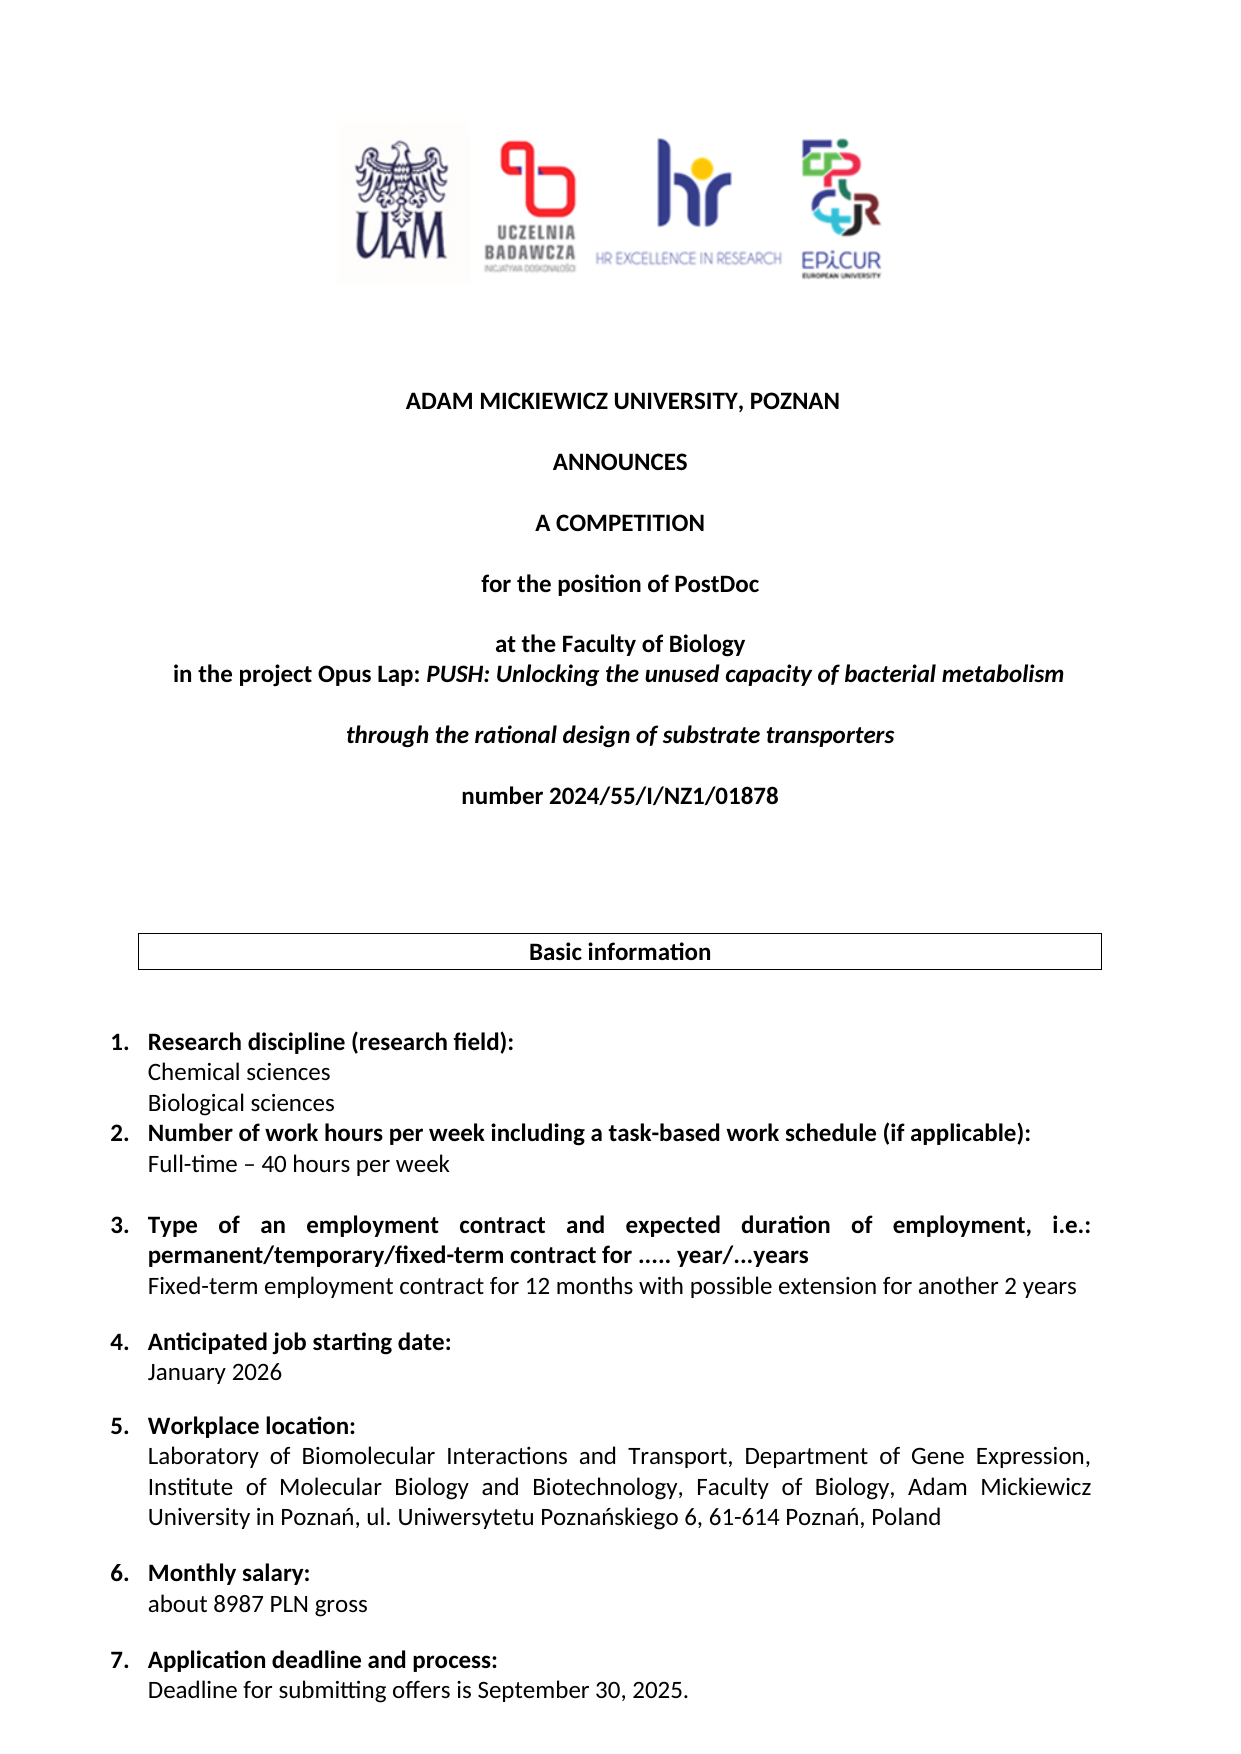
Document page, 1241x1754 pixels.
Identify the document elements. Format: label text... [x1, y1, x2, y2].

text at the Faculty of Biology [148, 628, 1093, 658]
text January 2026 [148, 1356, 1093, 1387]
list Type of an employment contract and expected duration of employment, i.e.: permanent/temporary/fixed-term contract for ..... year/...years [110, 1209, 1093, 1270]
subtitle ADAM MICKIEWICZ UNIVERSITY, POZNAN [148, 386, 1093, 416]
picture [333, 118, 907, 307]
text Basic information [139, 934, 1101, 969]
text Biological sciences [148, 1087, 1093, 1117]
text Fixed-term employment contract for 12 months with possible extension for another 2 years [148, 1270, 1093, 1301]
text ANNOUNCES [148, 447, 1093, 477]
text about 8987 PLN gross [148, 1588, 1093, 1618]
text A COMPETITION [148, 508, 1093, 538]
text in the project Opus Lap: PUSH: Unlocking the unused capacity of bacterial metabolism through the rational design of substrate transporters [148, 658, 1093, 750]
list Workplace location: [110, 1410, 1093, 1440]
text Chemical sciences [148, 1056, 1093, 1087]
text for the position of PostDoc [148, 569, 1093, 628]
text Laboratory of Biomolecular Interactions and Transport, Department of Gene Expression, Institute of Molecular Biology and Biotechnology, Faculty of Biology, Adam Mickiewicz University in Poznań, ul. Uniwersytetu Poznańskiego 6, 61-614 Poznań, Poland [148, 1440, 1093, 1532]
text number 2024/55/I/NZ1/01878 [148, 781, 1093, 811]
list Number of work hours per week including a task-based work schedule (if applicable): [110, 1117, 1093, 1148]
list Anticipated job starting date: [110, 1326, 1093, 1356]
text Deadline for submitting offers is September 30, 2025. [148, 1674, 1093, 1705]
list Research discipline (research field): [110, 1026, 1093, 1056]
text Full-time – 40 hours per week [148, 1148, 1093, 1178]
list Application deadline and process: [110, 1644, 1093, 1674]
list Monthly salary: [110, 1557, 1093, 1588]
